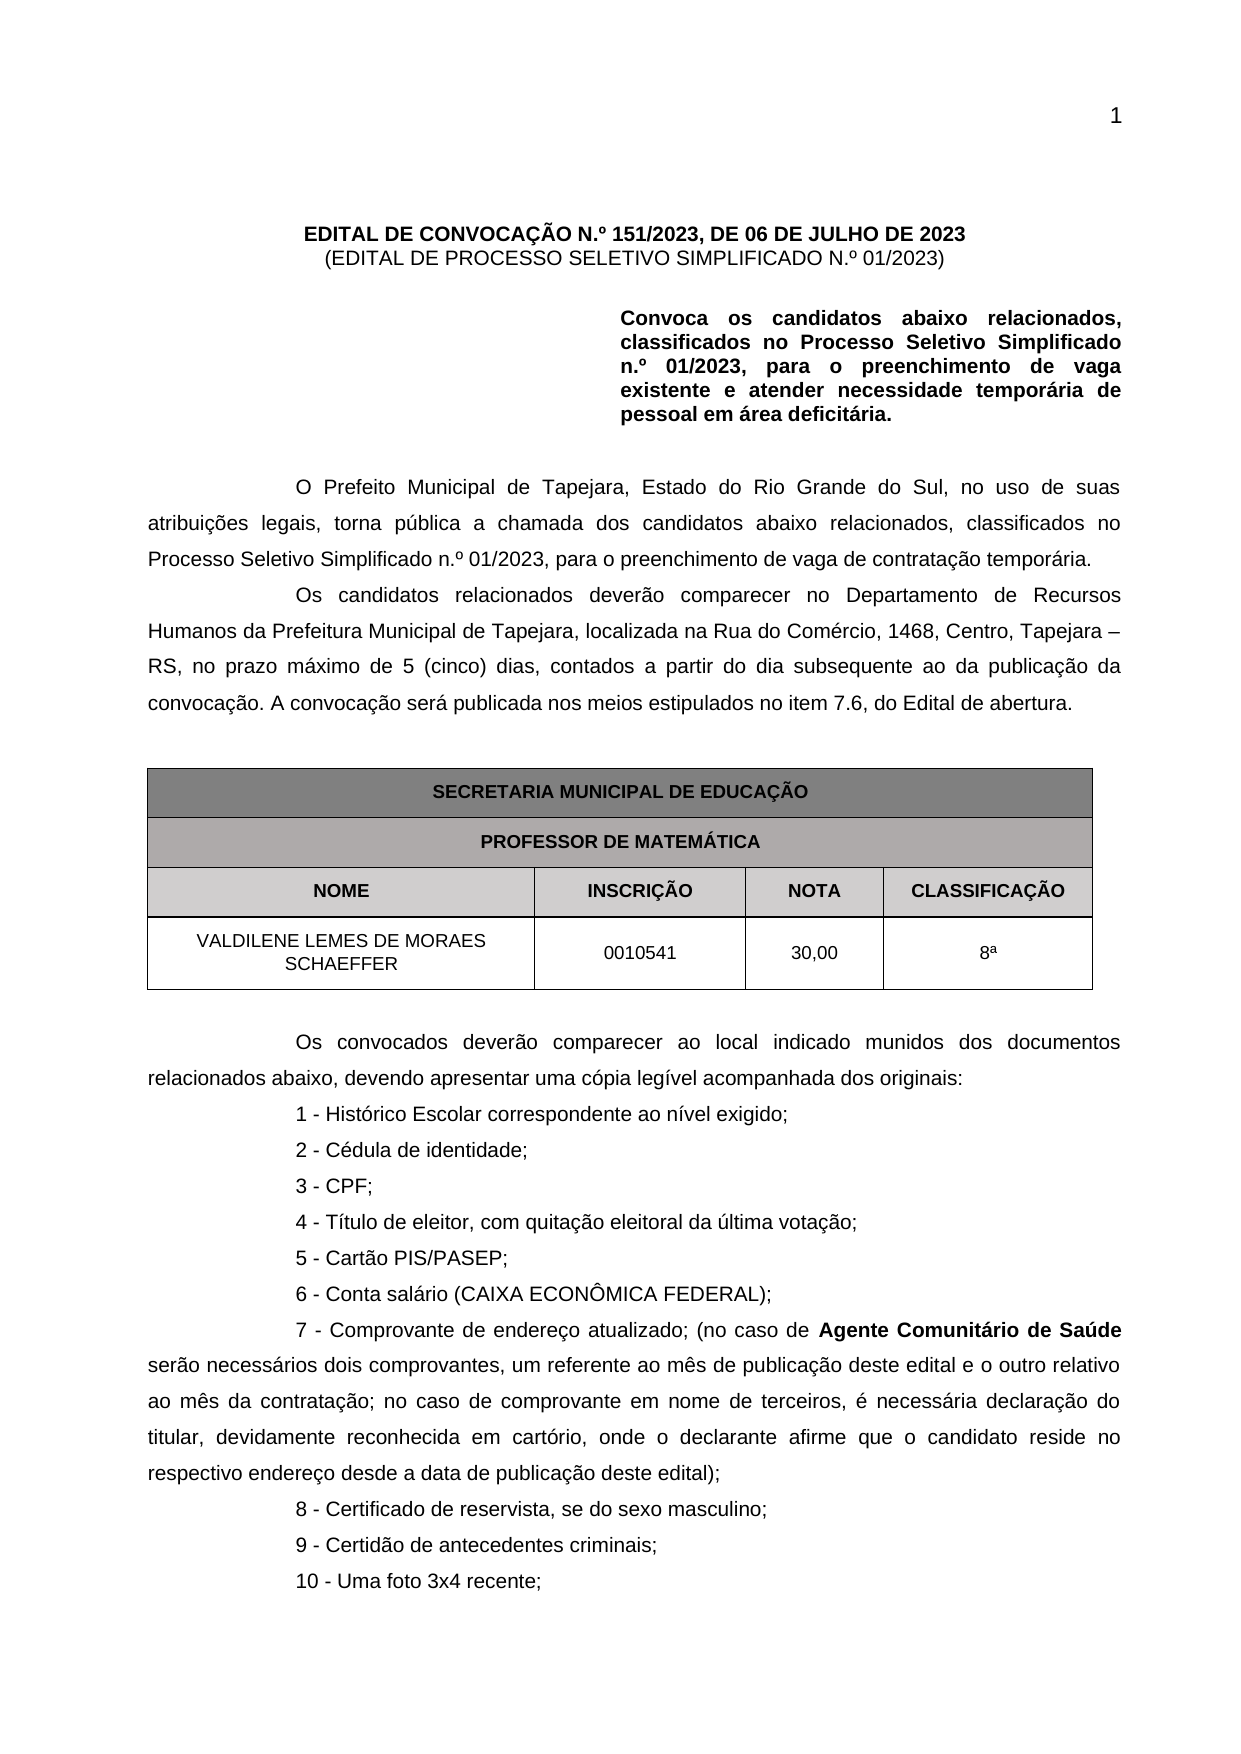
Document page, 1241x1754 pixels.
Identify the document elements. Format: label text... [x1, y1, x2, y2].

text Os candidatos relacionados deverão comparecer no Departamento de Recursos Humanos da Prefeitura Municipal de Tapejara, localizada na Rua do Comércio, 1468, Centro, Tapejara – RS, no prazo máximo de 5 (cinco) dias, contados a partir do dia subsequente ao da publicação da convocação. A convocação será publicada nos meios estipulados no item 7.6, do Edital de abertura. [148, 582, 1122, 714]
text Convoca os candidatos abaixo relacionados, classificados no Processo Seletivo Simplificado n.º 01/2023, para o preenchimento de vaga existente e atender necessidade temporária de pessoal em área deficitária. [620, 306, 1122, 426]
table_cell PROFESSOR DE MATEMÁTICA [148, 818, 1092, 867]
table_cell INSCRIÇÃO [535, 868, 745, 916]
table_cell VALDILENE LEMES DE MORAES SCHAEFFER [148, 918, 534, 989]
text O Prefeito Municipal de Tapejara, Estado do Rio Grande do Sul, no uso de suas atribuições legais, torna pública a chamada dos candidatos abaixo relacionados, classificados no Processo Seletivo Simplificado n.º 01/2023, para o preenchimento de vaga de contratação temporária. [148, 475, 1122, 571]
text 4 - Título de eleitor, com quitação eleitoral da última votação; [148, 1209, 1122, 1233]
text 10 - Uma foto 3x4 recente; [148, 1569, 1122, 1593]
text EDITAL DE CONVOCAÇÃO N.º 151/2023, DE 06 DE JULHO DE 2023 [148, 222, 1122, 246]
text 1 - Histórico Escolar correspondente ao nível exigido; [148, 1102, 1122, 1126]
table_cell 0010541 [535, 918, 745, 989]
table_cell NOME [148, 868, 534, 916]
table_cell 30,00 [746, 918, 883, 989]
text 9 - Certidão de antecedentes criminais; [148, 1533, 1122, 1557]
text (EDITAL DE PROCESSO SELETIVO SIMPLIFICADO N.º 01/2023) [148, 246, 1122, 269]
text 6 - Conta salário (CAIXA ECONÔMICA FEDERAL); [148, 1281, 1122, 1305]
table_cell 8ª [884, 918, 1092, 989]
text Os convocados deverão comparecer ao local indicado munidos dos documentos relacionados abaixo, devendo apresentar uma cópia legível acompanhada dos originais: [148, 1030, 1122, 1090]
table_cell NOTA [746, 868, 883, 916]
table_cell CLASSIFICAÇÃO [884, 868, 1092, 916]
text 8 - Certificado de reservista, se do sexo masculino; [148, 1497, 1122, 1521]
text 3 - CPF; [148, 1174, 1122, 1198]
table_header SECRETARIA MUNICIPAL DE EDUCAÇÃO [148, 769, 1092, 817]
text 5 - Cartão PIS/PASEP; [148, 1246, 1122, 1269]
text 2 - Cédula de identidade; [148, 1138, 1122, 1162]
text 7 - Comprovante de endereço atualizado; (no caso de Agente Comunitário de Saúde serão necessários dois comprovantes, um referente ao mês de publicação deste edital e o outro relativo ao mês da contratação; no caso de comprovante em nome de terceiros, é necessária declaração do titular, devidamente reconhecida em cartório, onde o declarante afirme que o candidato reside no respectivo endereço desde a data de publicação deste edital); [148, 1317, 1122, 1485]
